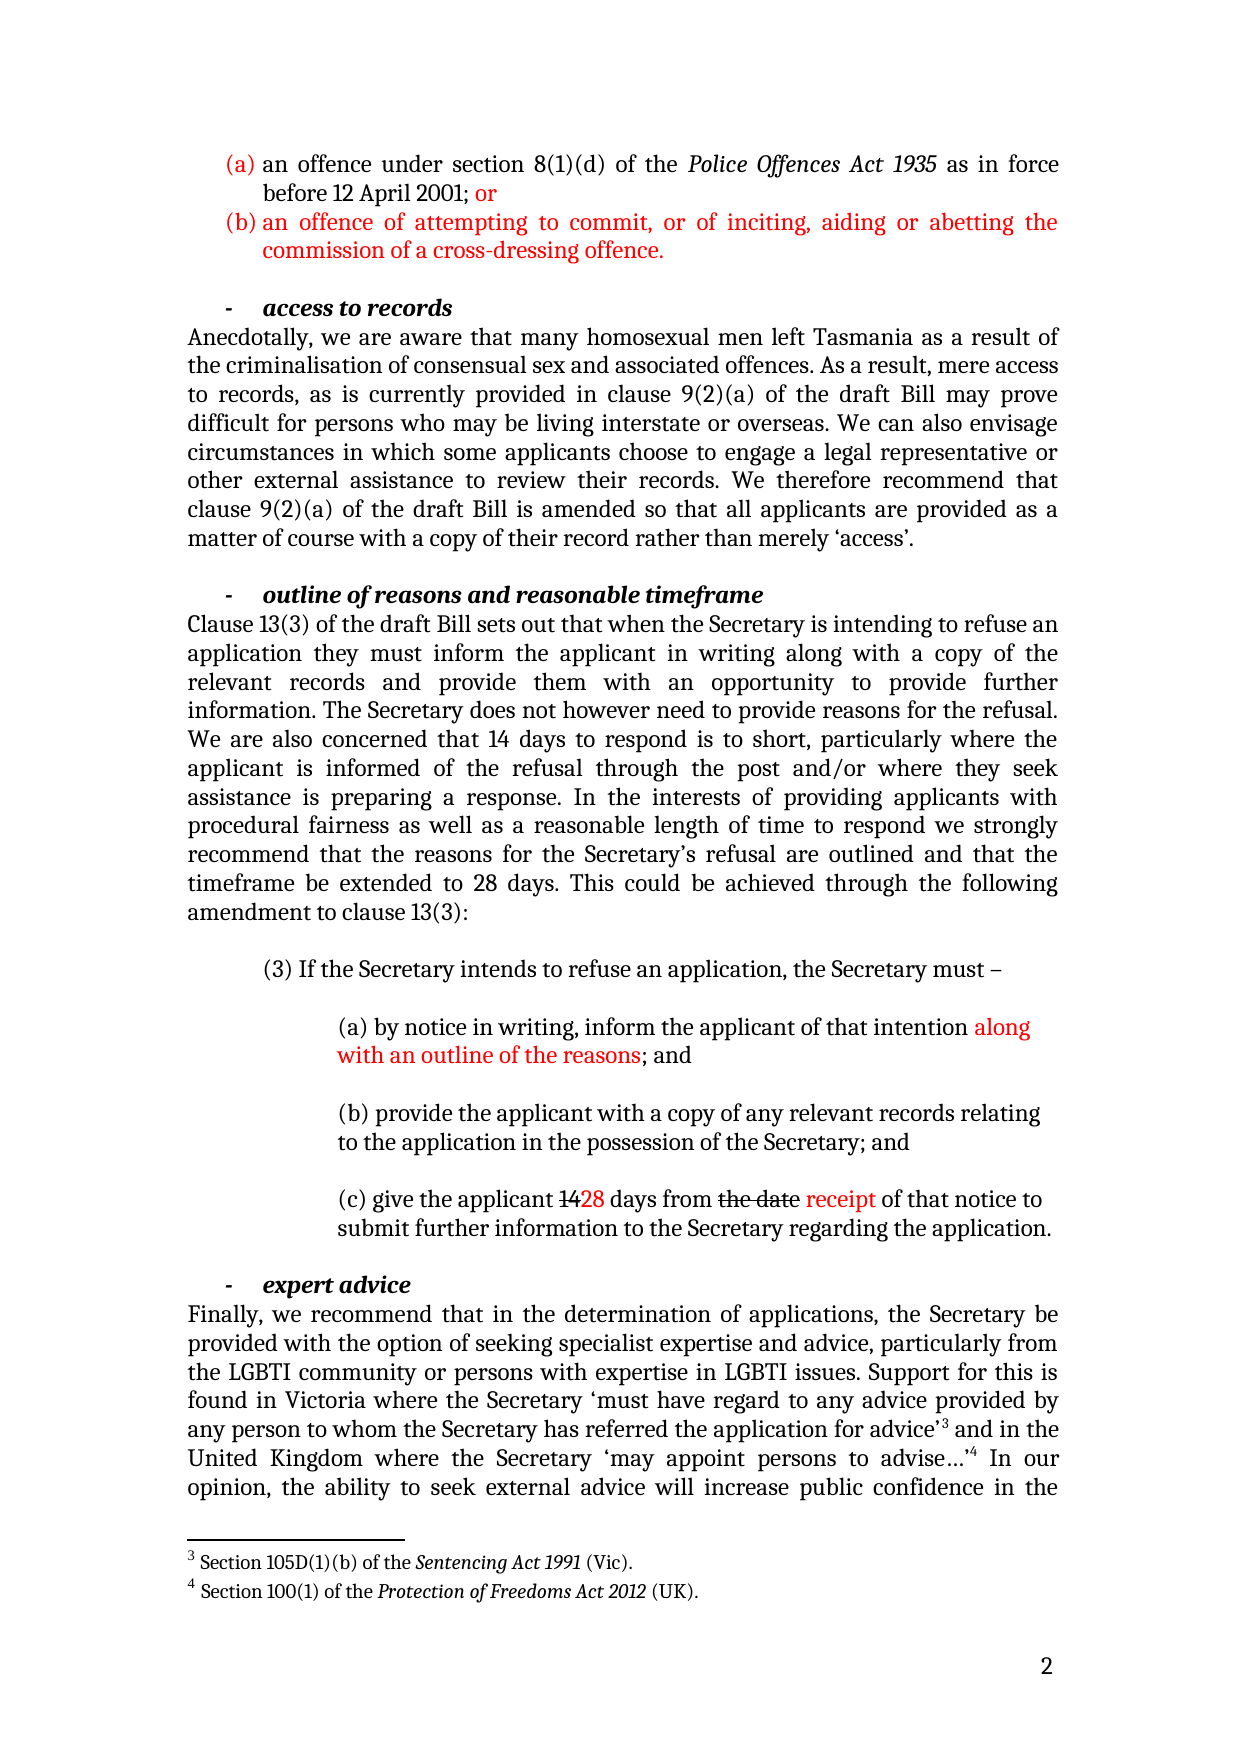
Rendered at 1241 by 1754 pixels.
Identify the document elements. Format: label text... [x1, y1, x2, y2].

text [187, 1300, 1059, 1501]
text (b) provide the applicant with a copy of any relevant records relating to the application in the possession of the Secretary; and [337, 1099, 1059, 1156]
list expert advice [225, 1271, 1059, 1300]
list an offence of attempting to commit, or of inciting, aiding or abetting the commission of a cross-dressing offence. [225, 207, 1059, 265]
list outline of reasons and reasonable timeframe [225, 581, 1059, 610]
text (c) give the applicant 1428 days from the date receipt of that notice to submit further information to the Secretary regarding the application. [337, 1185, 1059, 1242]
text Anecdotally, we are aware that many homosexual men left Tasmania as a result of the criminalisation of consensual sex and associated offences. As a result, mere access to records, as is currently provided in clause 9(2)(a) of the draft Bill may prove difficult for persons who may be living interstate or overseas. We can also envisage circumstances in which some applicants choose to engage a legal representative or other external assistance to review their records. We therefore recommend that clause 9(2)(a) of the draft Bill is amended so that all applicants are provided as a matter of course with a copy of their record rather than merely ‘access’. [187, 322, 1059, 552]
text Clause 13(3) of the draft Bill sets out that when the Secretary is intending to refuse an application they must inform the applicant in writing along with a copy of the relevant records and provide them with an opportunity to provide further information. The Secretary does not however need to provide reasons for the refusal. We are also concerned that 14 days to respond is to short, particularly where the applicant is informed of the refusal through the post and/or where they seek assistance is preparing a response. In the interests of providing applicants with procedural fairness as well as a reasonable length of time to respond we strongly recommend that the reasons for the Secretary’s refusal are outlined and that the timeframe be extended to 28 days. This could be achieved through the following amendment to clause 13(3): [187, 610, 1059, 926]
list access to records [225, 294, 1059, 322]
text (3) If the Secretary intends to refuse an application, the Secretary must – [187, 955, 1059, 984]
text (a) by notice in writing, inform the applicant of that intention along with an outline of the reasons; and [337, 1012, 1059, 1070]
list an offence under section 8(1)(d) of the Police Offences Act 1935 as in force before 12 April 2001; or [225, 150, 1059, 207]
